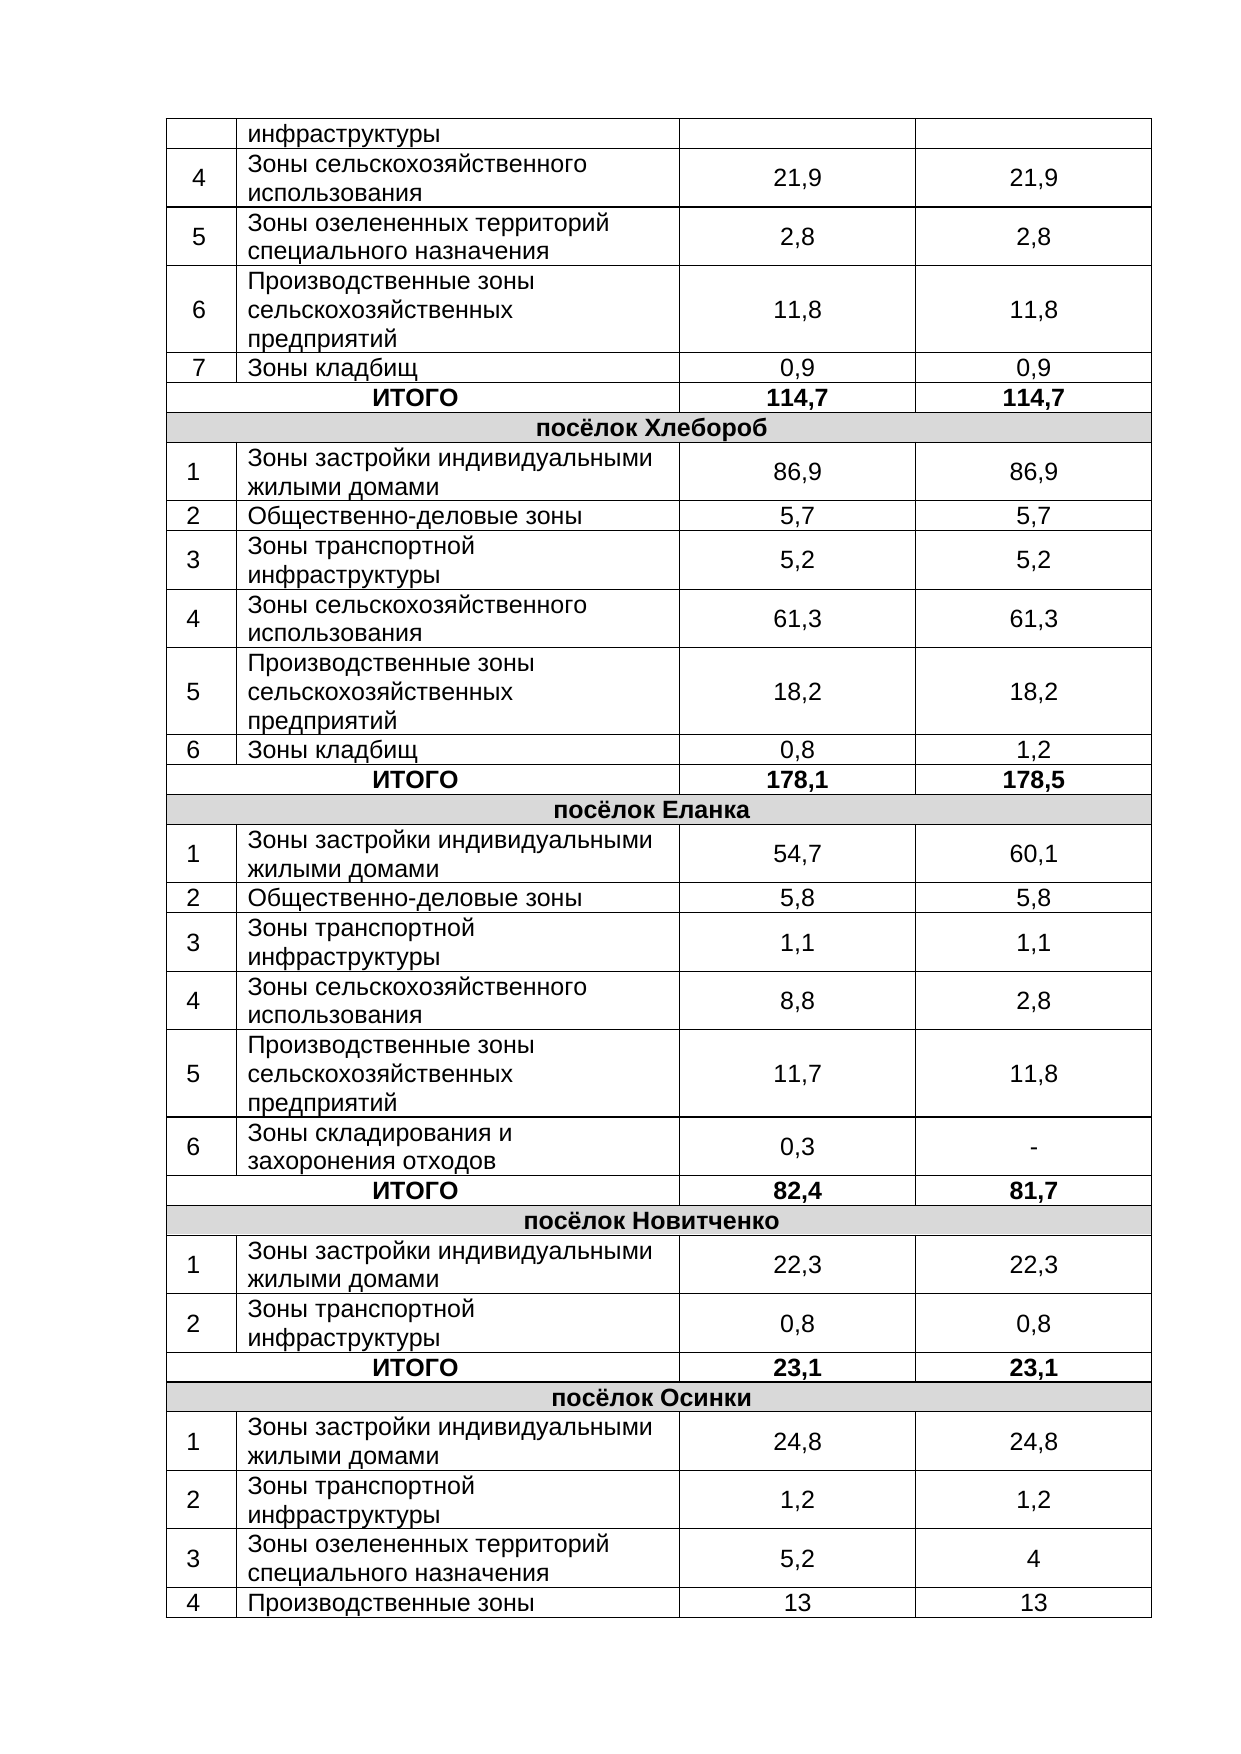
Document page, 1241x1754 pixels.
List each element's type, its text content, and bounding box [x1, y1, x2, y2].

table_cell 0,8 [916, 1294, 1151, 1352]
table_cell Общественно-деловые зоны [237, 883, 679, 912]
table_cell 18,2 [916, 648, 1151, 734]
table_cell 86,9 [916, 443, 1151, 500]
table_cell 13 [680, 1588, 915, 1617]
table_cell 178,1 [680, 765, 915, 794]
table_cell посёлок Еланка [167, 795, 1151, 824]
table_cell Зоны озелененных территорий специального назначения [237, 208, 679, 265]
table_cell 22,3 [916, 1236, 1151, 1293]
table_cell 0,9 [680, 353, 915, 382]
table_cell 18,2 [680, 648, 915, 734]
table_cell 82,4 [680, 1176, 915, 1205]
table_cell 178,5 [916, 765, 1151, 794]
table_cell [167, 1030, 236, 1116]
table_cell 3 [916, 119, 1151, 148]
table_cell [167, 1118, 236, 1175]
table_cell 54,7 [680, 825, 915, 882]
table_cell 23,1 [916, 1353, 1151, 1381]
table_cell 8,8 [680, 972, 915, 1029]
table_cell ИТОГО [167, 383, 679, 412]
table_cell 23,1 [680, 1353, 915, 1381]
table_cell 2,8 [680, 208, 915, 265]
table_cell 1,2 [916, 735, 1151, 764]
table_cell Зоны застройки индивидуальными жилыми домами [237, 443, 679, 500]
table_cell [167, 590, 236, 647]
table_cell Зоны сельскохозяйственного использования [237, 590, 679, 647]
table_cell 0,9 [916, 353, 1151, 382]
table_cell [167, 825, 236, 882]
table_cell ИТОГО [167, 765, 679, 794]
table_cell 11,7 [680, 1030, 915, 1116]
table_cell [167, 353, 236, 382]
table_cell 1,2 [916, 1471, 1151, 1528]
table_cell посёлок Хлебороб [167, 413, 1151, 442]
table_cell [167, 1294, 236, 1352]
table_cell Зоны транспортной инфраструктуры [237, 1294, 679, 1352]
table_cell Производственные зоны сельскохозяйственных предприятий [237, 1030, 679, 1116]
table_cell Зоны сельскохозяйственного использования [237, 149, 679, 206]
table_cell 114,7 [916, 383, 1151, 412]
table_cell 86,9 [680, 443, 915, 500]
table_cell Зоны сельскохозяйственного использования [237, 972, 679, 1029]
table_cell Зоны кладбищ [237, 735, 679, 764]
table_cell 0,8 [680, 1294, 915, 1352]
table_cell 21,9 [916, 149, 1151, 206]
table_cell [167, 913, 236, 971]
table_cell Производственные зоны сельскохозяйственных предприятий [237, 266, 679, 352]
table_cell 0,8 [680, 735, 915, 764]
table_cell Зоны транспортной инфраструктуры [237, 1471, 679, 1528]
table_cell Производственные зоны сельскохозяйственных предприятий [237, 648, 679, 734]
table_cell 1,1 [680, 913, 915, 971]
table_cell ИТОГО [167, 1353, 679, 1381]
table_cell 5,7 [680, 501, 915, 530]
table_cell [167, 501, 236, 530]
table_cell посёлок Новитченко [167, 1206, 1151, 1234]
table_cell 13 [916, 1588, 1151, 1617]
table_cell - [916, 1118, 1151, 1175]
table_cell 24,8 [916, 1412, 1151, 1470]
table_cell Зоны озелененных территорий специального назначения [237, 1529, 679, 1587]
table_cell 24,8 [680, 1412, 915, 1470]
table_cell Общественно-деловые зоны [237, 501, 679, 530]
table_cell 2,8 [916, 208, 1151, 265]
table_cell [167, 1412, 236, 1470]
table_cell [237, 119, 679, 148]
table_cell Зоны застройки индивидуальными жилыми домами [237, 1236, 679, 1293]
table_cell 5,2 [680, 1529, 915, 1587]
table_cell Зоны застройки индивидуальными жилыми домами [237, 825, 679, 882]
table_cell [167, 1529, 236, 1587]
table_cell [167, 972, 236, 1029]
table_cell 4 [916, 1529, 1151, 1587]
table_cell Зоны транспортной инфраструктуры [237, 913, 679, 971]
table_cell [167, 266, 236, 352]
table_cell 11,8 [680, 266, 915, 352]
table_cell [167, 1588, 236, 1617]
table_cell 2,8 [916, 972, 1151, 1029]
table_cell [167, 735, 236, 764]
table_cell Зоны застройки индивидуальными жилыми домами [237, 1412, 679, 1470]
table_cell посёлок Осинки [167, 1383, 1151, 1411]
table_cell [167, 648, 236, 734]
table_cell [167, 1236, 236, 1293]
table_cell ИТОГО [167, 1176, 679, 1205]
table_cell 5,7 [916, 501, 1151, 530]
table_cell 114,7 [680, 383, 915, 412]
table_cell 81,7 [916, 1176, 1151, 1205]
table_cell 61,3 [916, 590, 1151, 647]
table_cell 0,3 [680, 1118, 915, 1175]
table_cell Зоны транспортной инфраструктуры [237, 531, 679, 588]
table_cell 3 [680, 119, 915, 148]
table_cell 11,8 [916, 1030, 1151, 1116]
table_cell 5,2 [680, 531, 915, 588]
table_cell 5,8 [916, 883, 1151, 912]
table_cell [167, 1471, 236, 1528]
table_cell Зоны складирования и захоронения отходов [237, 1118, 679, 1175]
table_cell [167, 531, 236, 588]
table_cell 1,2 [680, 1471, 915, 1528]
table_cell 60,1 [916, 825, 1151, 882]
table_cell 61,3 [680, 590, 915, 647]
table_cell 11,8 [916, 266, 1151, 352]
table_cell [167, 883, 236, 912]
table_cell 1,1 [916, 913, 1151, 971]
table_cell 22,3 [680, 1236, 915, 1293]
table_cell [237, 1588, 679, 1617]
table_cell [167, 119, 236, 148]
table_cell 5,2 [916, 531, 1151, 588]
table_cell 5,8 [680, 883, 915, 912]
table_cell [167, 149, 236, 206]
table_cell Зоны кладбищ [237, 353, 679, 382]
table_cell [167, 443, 236, 500]
table_cell [167, 208, 236, 265]
table_cell 21,9 [680, 149, 915, 206]
